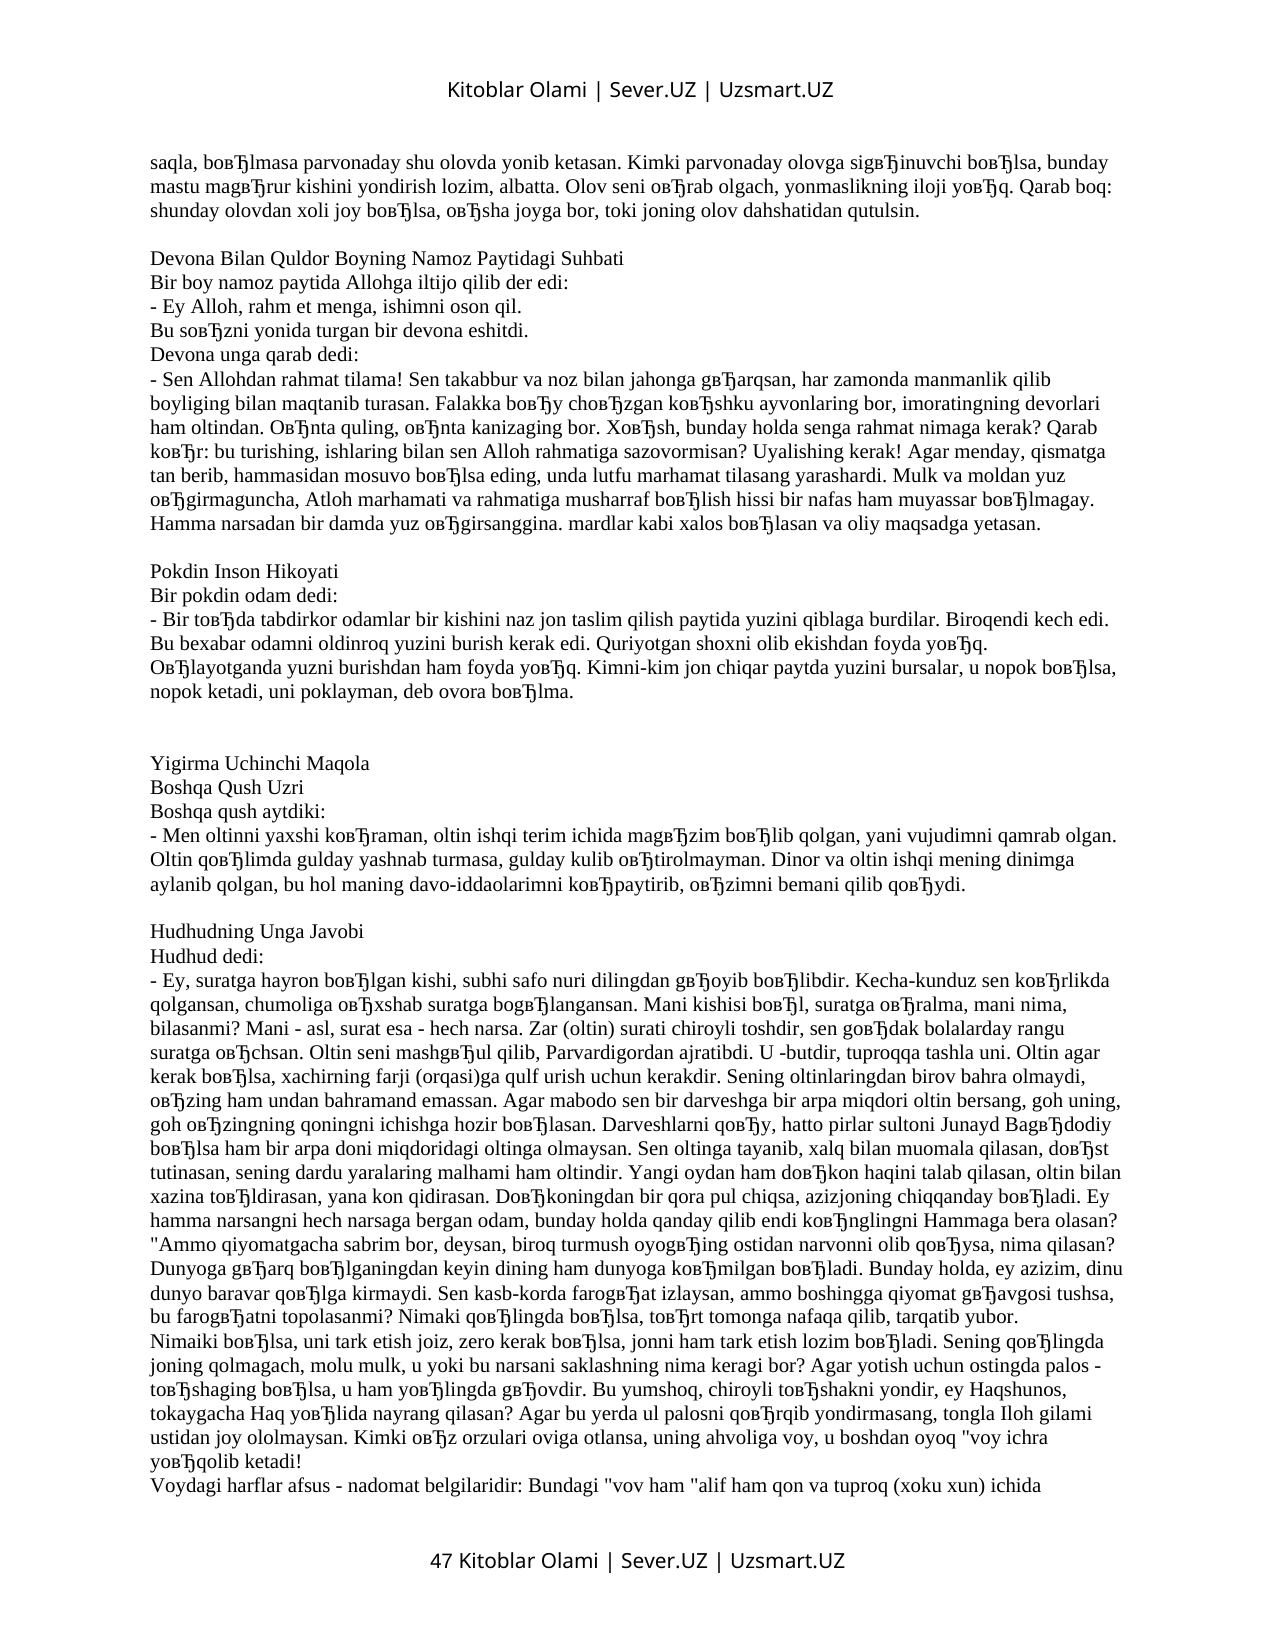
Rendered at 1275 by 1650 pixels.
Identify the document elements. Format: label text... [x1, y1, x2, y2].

text Devona Bilan Quldor Boyning Namoz Paytidagi Suhbati [150, 246, 1125, 270]
text Pokdin Inson Hikoyati [150, 559, 1125, 583]
text Hudhud dedi: [150, 943, 1125, 968]
text - Ey Alloh, rahm et menga, ishimni oson qil. [150, 294, 1125, 318]
text - Men oltinni yaxshi koвЂraman, oltin ishqi terim ichida magвЂzim boвЂlib qolgan, yani vujudimni qamrab olgan. Oltin qoвЂlimda gulday yashnab turmasa, gulday kulib oвЂtirolmayman. Dinor va oltin ishqi mening dinimga aylanib qolgan, bu hol maning davo-iddaolarimni koвЂpaytirib, oвЂzimni bemani qilib qoвЂydi. [150, 823, 1125, 896]
text Nimaiki boвЂlsa, uni tark etish joiz, zero kerak boвЂlsa, jonni ham tark etish lozim boвЂladi. Sening qoвЂlingda joning qolmagach, molu mulk, u yoki bu narsani saklashning nima keragi bor? Agar yotish uchun ostingda palos - toвЂshaging boвЂlsa, u ham yoвЂlingda gвЂovdir. Bu yumshoq, chiroyli toвЂshakni yondir, ey Haqshunos, tokaygacha Haq yoвЂlida nayrang qilasan? Agar bu yerda ul palosni qoвЂrqib yondirmasang, tongla Iloh gilami ustidan joy ololmaysan. Kimki oвЂz orzulari oviga otlansa, uning ahvoliga voy, u boshdan oyoq "voy ichra yoвЂqolib ketadi! [150, 1328, 1125, 1473]
text Boshqa Qush Uzri [150, 775, 1125, 799]
text - Sen Allohdan rahmat tilama! Sen takabbur va noz bilan jahonga gвЂarqsan, har zamonda manmanlik qilib boyliging bilan maqtanib turasan. Falakka boвЂy choвЂzgan koвЂshku ayvonlaring bor, imoratingning devorlari ham oltindan. OвЂnta quling, oвЂnta kanizaging bor. XoвЂsh, bunday holda senga rahmat nimaga kerak? Qarab koвЂr: bu turishing, ishlaring bilan sen Alloh rahmatiga sazovormisan? Uyalishing kerak! Agar menday, qismatga tan berib, hammasidan mosuvo boвЂlsa eding, unda lutfu marhamat tilasang yarashardi. Mulk va moldan yuz oвЂgirmaguncha, Atloh marhamati va rahmatiga musharraf boвЂlish hissi bir nafas ham muyassar boвЂlmagay. Hamma narsadan bir damda yuz oвЂgirsanggina. mardlar kabi xalos boвЂlasan va oliy maqsadga yetasan. [150, 366, 1125, 535]
text Hudhudning Unga Javobi [150, 919, 1125, 943]
text Boshqa qush aytdiki: [150, 799, 1125, 823]
text - Bir toвЂda tabdirkor odamlar bir kishini naz jon taslim qilish paytida yuzini qiblaga burdilar. Biroqendi kech edi. Bu bexabar odamni oldinroq yuzini burish kerak edi. Quriyotgan shoxni olib ekishdan foyda yoвЂq. OвЂlayotganda yuzni burishdan ham foyda yoвЂq. Kimni-kim jon chiqar paytda yuzini bursalar, u nopok boвЂlsa, nopok ketadi, uni poklayman, deb ovora boвЂlma. [150, 607, 1125, 703]
text Devona unga qarab dedi: [150, 342, 1125, 366]
text Bir pokdin odam dedi: [150, 583, 1125, 607]
text Bu soвЂzni yonida turgan bir devona eshitdi. [150, 318, 1125, 342]
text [150, 1473, 1125, 1497]
text "Ammo qiyomatgacha sabrim bor, deysan, biroq turmush oyogвЂing ostidan narvonni olib qoвЂysa, nima qilasan? Dunyoga gвЂarq boвЂlganingdan keyin dining ham dunyoga koвЂmilgan boвЂladi. Bunday holda, ey azizim, dinu dunyo baravar qoвЂlga kirmaydi. Sen kasb-korda farogвЂat izlaysan, ammo boshingga qiyomat gвЂavgosi tushsa, bu farogвЂatni topolasanmi? Nimaki qoвЂlingda boвЂlsa, toвЂrt tomonga nafaqa qilib, tarqatib yubor. [150, 1232, 1125, 1328]
text Yigirma Uchinchi Maqola [150, 751, 1125, 775]
text - Ey, suratga hayron boвЂlgan kishi, subhi safo nuri dilingdan gвЂoyib boвЂlibdir. Kecha-kunduz sen koвЂrlikda qolgansan, chumoliga oвЂxshab suratga bogвЂlangansan. Mani kishisi boвЂl, suratga oвЂralma, mani nima, bilasanmi? Mani - asl, surat esa - hech narsa. Zar (oltin) surati chiroyli toshdir, sen goвЂdak bolalarday rangu suratga oвЂchsan. Oltin seni mashgвЂul qilib, Parvardigordan ajratibdi. U -butdir, tuproqqa tashla uni. Oltin agar kerak boвЂlsa, xachirning farji (orqasi)ga qulf urish uchun kerakdir. Sening oltinlaringdan birov bahra olmaydi, oвЂzing ham undan bahramand emassan. Agar mabodo sen bir darveshga bir arpa miqdori oltin bersang, goh uning, goh oвЂzingning qoningni ichishga hozir boвЂlasan. Darveshlarni qoвЂy, hatto pirlar sultoni Junayd BagвЂdodiy boвЂlsa ham bir arpa doni miqdoridagi oltinga olmaysan. Sen oltinga tayanib, xalq bilan muomala qilasan, doвЂst tutinasan, sening dardu yaralaring malhami ham oltindir. Yangi oydan ham doвЂkon haqini talab qilasan, oltin bilan xazina toвЂldirasan, yana kon qidirasan. DoвЂkoningdan bir qora pul chiqsa, azizjoning chiqqanday boвЂladi. Ey hamma narsangni hech narsaga bergan odam, bunday holda qanday qilib endi koвЂnglingni Hammaga bera olasan? [150, 968, 1125, 1232]
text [150, 150, 1125, 222]
text Bir boy namoz paytida Allohga iltijo qilib der edi: [150, 270, 1125, 294]
